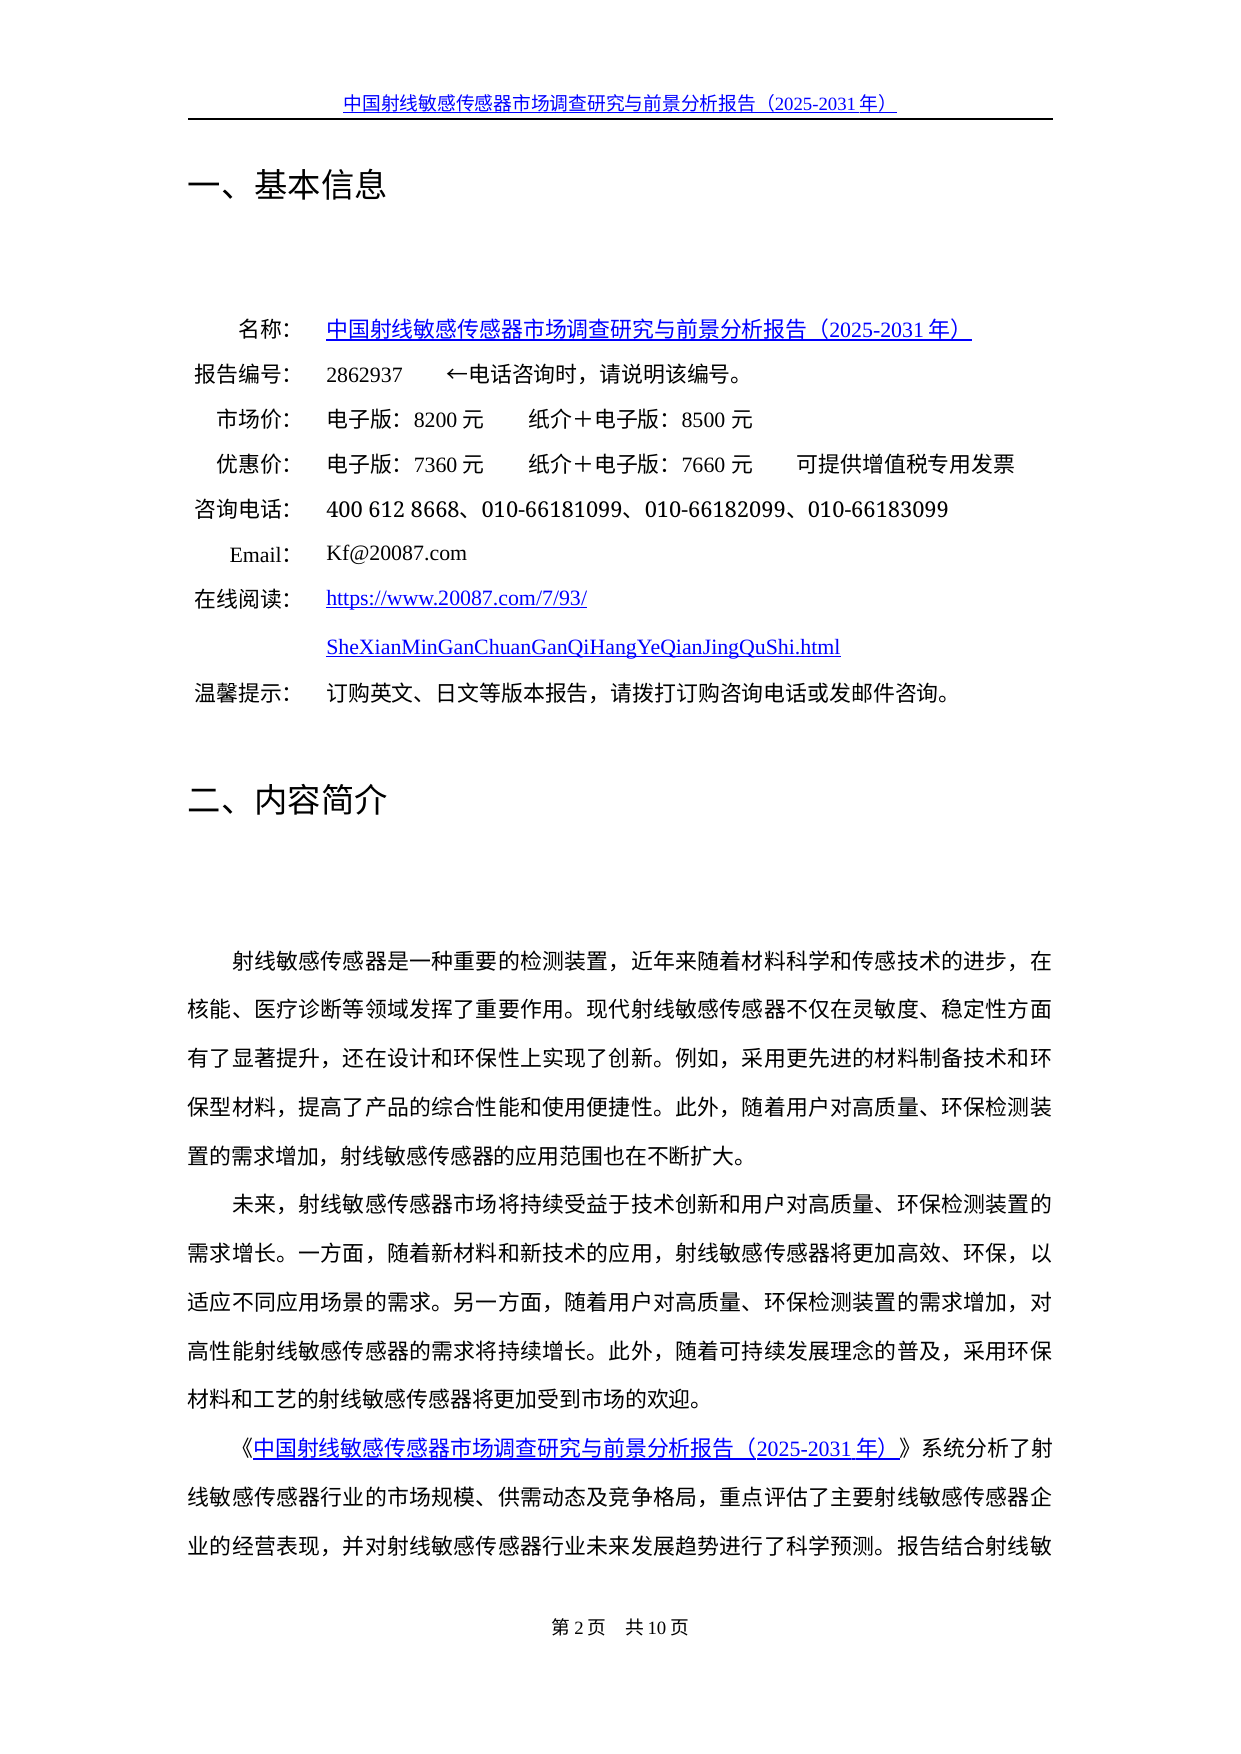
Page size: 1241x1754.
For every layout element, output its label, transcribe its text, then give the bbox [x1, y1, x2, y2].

table_header 中国射线敏感传感器市场调查研究与前景分析报告（2025-2031年） [315, 312, 1073, 357]
title 一、基本信息 [187, 150, 1053, 215]
table_cell 温馨提示： [167, 675, 315, 720]
table_cell 400 612 8668、010-66181099、010-66182099、010-66183099 [315, 492, 1073, 537]
table_cell 在线阅读： [167, 582, 315, 675]
table_cell 报告编号： [167, 357, 315, 402]
table_cell 优惠价： [167, 447, 315, 492]
title 二、内容简介 [187, 766, 1053, 831]
table_cell 咨询电话： [167, 492, 315, 537]
table_cell Email： [167, 537, 315, 582]
table_cell Kf@20087.com [315, 537, 1073, 582]
table_cell 2862937 ←电话咨询时，请说明该编号。 [315, 357, 1073, 402]
table_cell 订购英文、日文等版本报告，请拨打订购咨询电话或发邮件咨询。 [315, 675, 1073, 720]
table_cell 电子版：7360 元 纸介＋电子版：7660 元 可提供增值税专用发票 [315, 447, 1073, 492]
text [187, 943, 1053, 1561]
table_cell 市场价： [167, 402, 315, 447]
table_cell [315, 582, 1073, 675]
table_cell 电子版：8200 元 纸介＋电子版：8500 元 [315, 402, 1073, 447]
table_header 名称： [167, 312, 315, 357]
